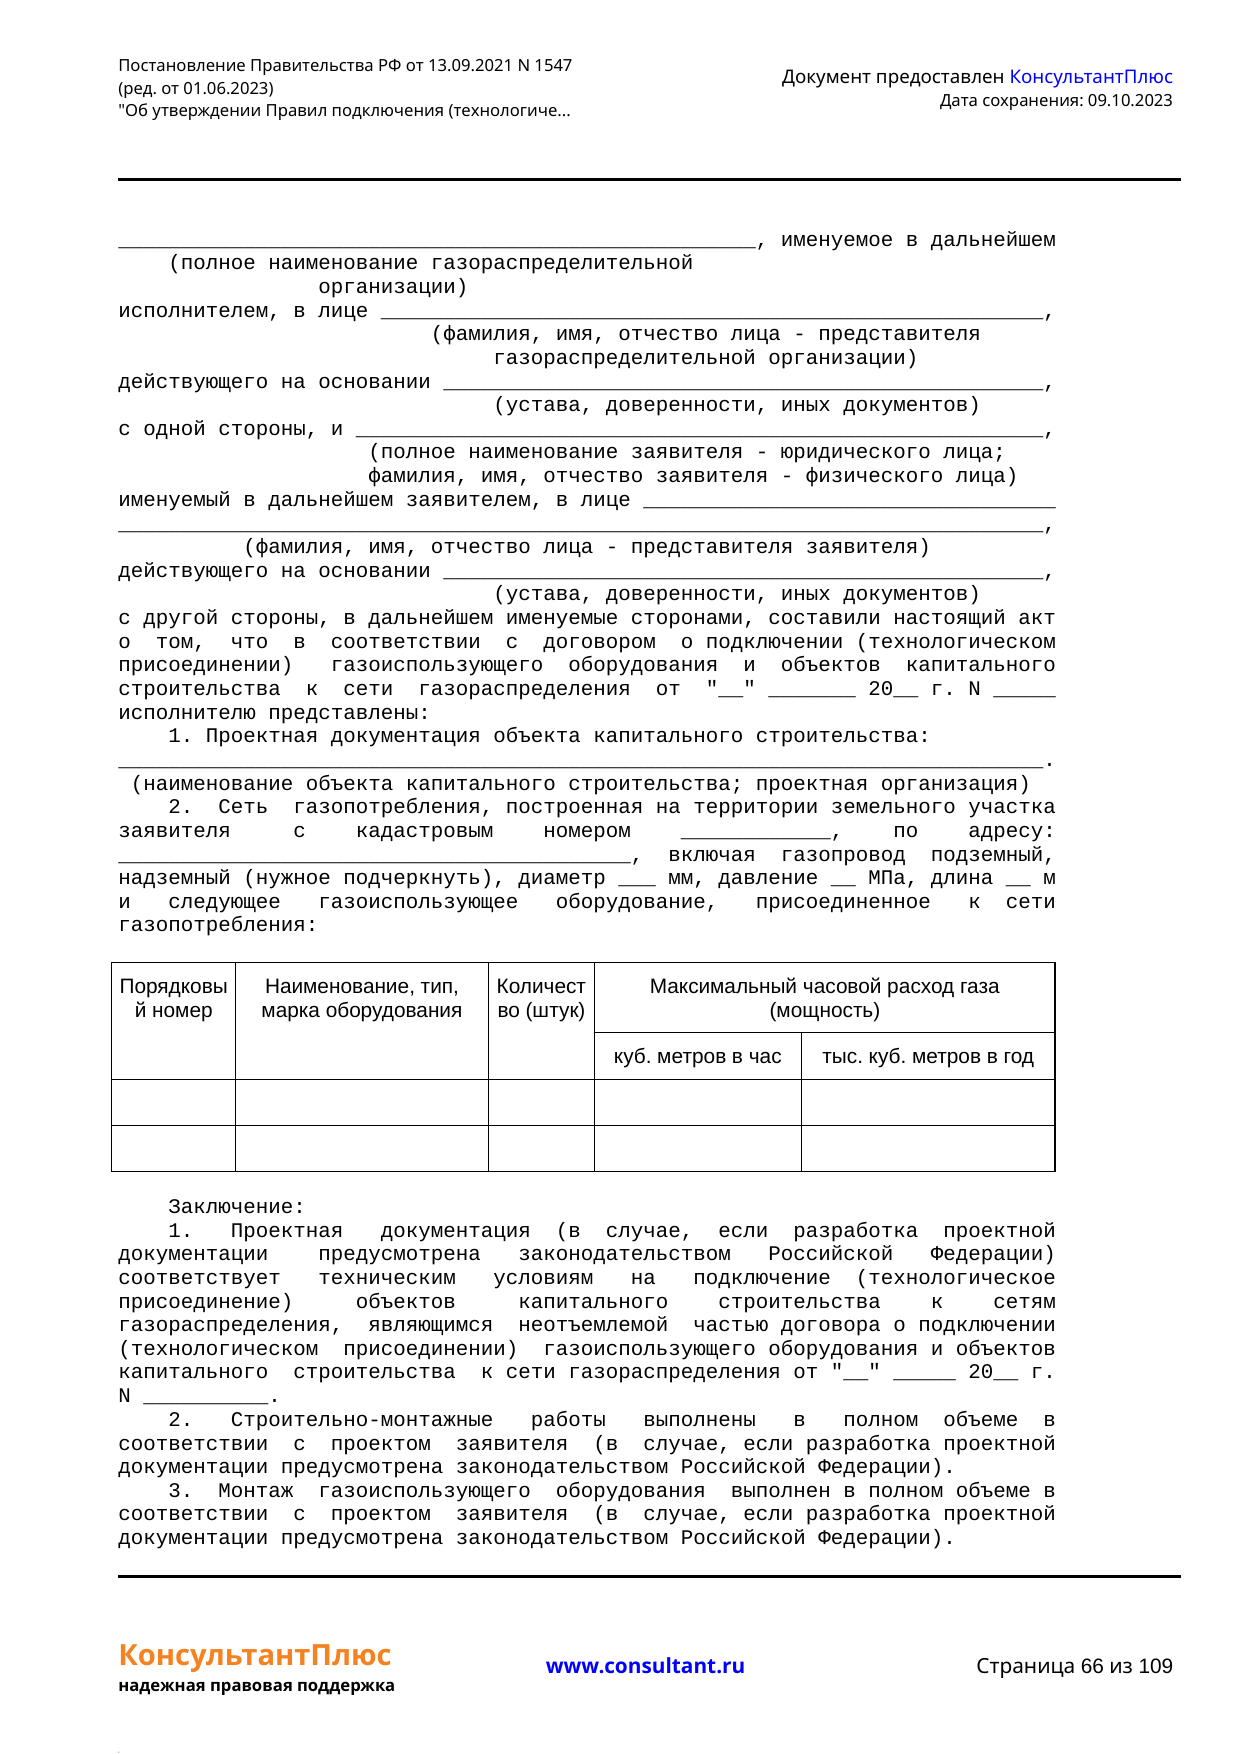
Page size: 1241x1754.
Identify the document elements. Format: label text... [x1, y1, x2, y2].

text газораспределения, являющимся неотъемлемой частью договора о подключении [118, 1314, 1181, 1338]
text строительства к сети газораспределения от "__" _______ 20__ г. N _____ [118, 678, 1181, 702]
text (полное наименование заявителя - юридического лица; [118, 442, 1181, 465]
text капитального строительства к сети газораспределения от "__" _____ 20__ г. [118, 1362, 1181, 1385]
text исполнителю представлены: [118, 702, 1181, 725]
text с одной стороны, и _______________________________________________________, [118, 418, 1181, 442]
text 2. Сеть газопотребления, построенная на территории земельного участка [118, 796, 1181, 820]
text соответствии с проектом заявителя (в случае, если разработка проектной [118, 1503, 1181, 1527]
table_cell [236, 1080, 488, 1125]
text N __________. [118, 1385, 1181, 1409]
text исполнителем, в лице _____________________________________________________, [118, 300, 1181, 323]
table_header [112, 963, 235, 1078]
text 1. Проектная документация (в случае, если разработка проектной [118, 1220, 1181, 1243]
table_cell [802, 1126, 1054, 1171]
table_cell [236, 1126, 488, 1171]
text документации предусмотрена законодательством Российской Федерации) [118, 1243, 1181, 1267]
text ___________________________________________________, именуемое в дальнейшем [118, 229, 1181, 252]
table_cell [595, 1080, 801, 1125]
text (устава, доверенности, иных документов) [118, 583, 1181, 607]
text заявителя с кадастровым номером ____________, по адресу: [118, 820, 1181, 843]
text 1. Проектная документация объекта капитального строительства: [118, 725, 1181, 749]
text присоединении) газоиспользующего оборудования и объектов капитального [118, 654, 1181, 678]
text надземный (нужное подчеркнуть), диаметр ___ мм, давление __ МПа, длина __ м [118, 867, 1181, 891]
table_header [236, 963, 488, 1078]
text _________________________________________, включая газопровод подземный, [118, 843, 1181, 867]
text фамилия, имя, отчество заявителя - физического лица) [118, 465, 1181, 489]
text (устава, доверенности, иных документов) [118, 394, 1181, 418]
text соответствует техническим условиям на подключение (технологическое [118, 1267, 1181, 1291]
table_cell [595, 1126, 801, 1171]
text 2. Строительно-монтажные работы выполнены в полном объеме в [118, 1409, 1181, 1432]
text действующего на основании ________________________________________________, [118, 560, 1181, 583]
text газораспределительной организации) [118, 347, 1181, 371]
text документации предусмотрена законодательством Российской Федерации). [118, 1527, 1181, 1551]
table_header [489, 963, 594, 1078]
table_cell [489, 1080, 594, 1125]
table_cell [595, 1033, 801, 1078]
text (технологическом присоединении) газоиспользующего оборудования и объектов [118, 1338, 1181, 1362]
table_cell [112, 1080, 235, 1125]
text действующего на основании ________________________________________________, [118, 371, 1181, 394]
text именуемый в дальнейшем заявителем, в лице _________________________________ [118, 489, 1181, 512]
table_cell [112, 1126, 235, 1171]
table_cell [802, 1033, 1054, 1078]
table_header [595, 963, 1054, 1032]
text газопотребления: [118, 914, 1181, 938]
text (фамилия, имя, отчество лица - представителя [118, 323, 1181, 347]
text документации предусмотрена законодательством Российской Федерации). [118, 1456, 1181, 1480]
text с другой стороны, в дальнейшем именуемые сторонами, составили настоящий акт [118, 607, 1181, 631]
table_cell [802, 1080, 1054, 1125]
text __________________________________________________________________________, [118, 512, 1181, 536]
text организации) [118, 276, 1181, 300]
text и следующее газоиспользующее оборудование, присоединенное к сети [118, 891, 1181, 914]
text (полное наименование газораспределительной [118, 252, 1181, 276]
text соответствии с проектом заявителя (в случае, если разработка проектной [118, 1432, 1181, 1456]
text (наименование объекта капитального строительства; проектная организация) [118, 773, 1181, 796]
text присоединение) объектов капитального строительства к сетям [118, 1291, 1181, 1314]
text __________________________________________________________________________. [118, 749, 1181, 773]
text о том, что в соответствии с договором о подключении (технологическом [118, 631, 1181, 654]
text 3. Монтаж газоиспользующего оборудования выполнен в полном объеме в [118, 1480, 1181, 1503]
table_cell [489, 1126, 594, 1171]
text (фамилия, имя, отчество лица - представителя заявителя) [118, 536, 1181, 560]
text Заключение: [118, 1196, 1181, 1220]
